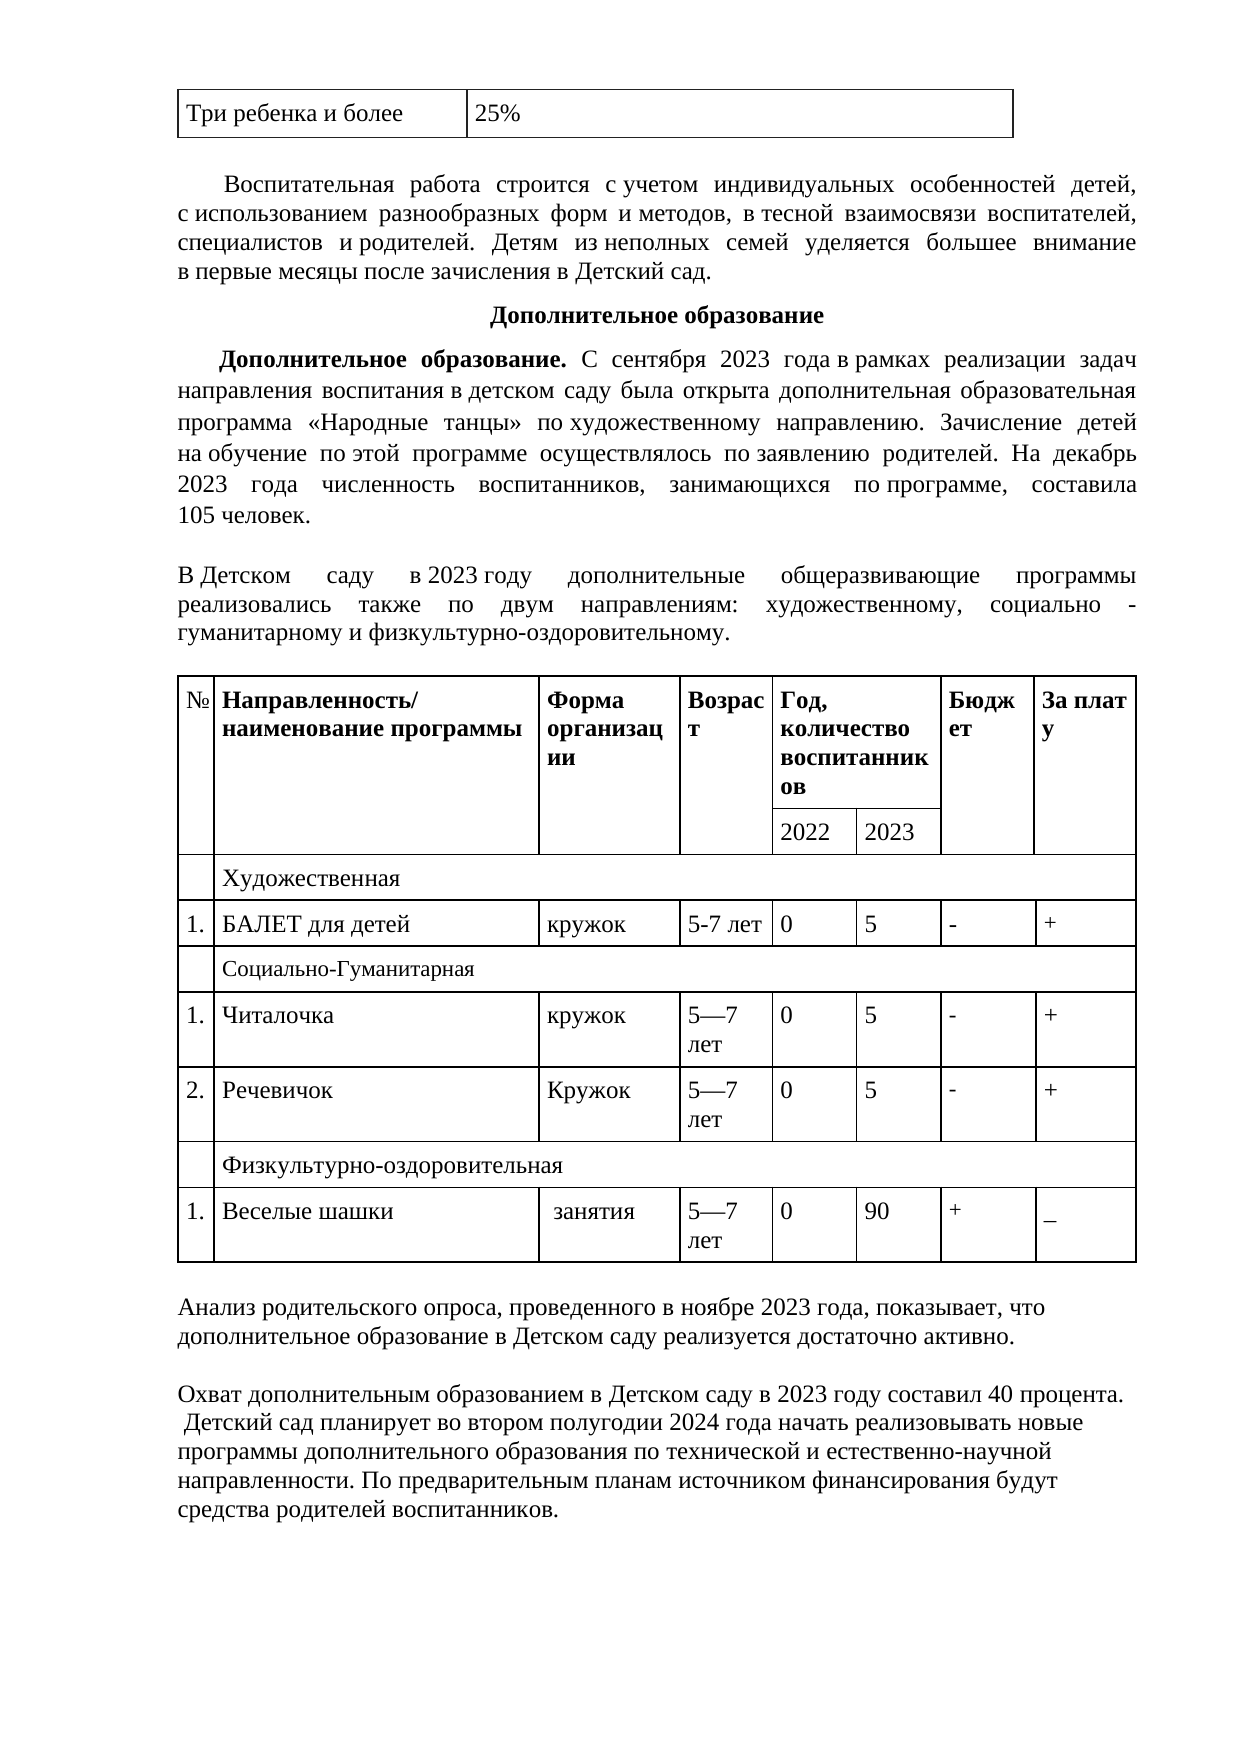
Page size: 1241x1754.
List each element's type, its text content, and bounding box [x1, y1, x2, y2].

table_cell - [942, 993, 1035, 1066]
table_cell [179, 1142, 213, 1187]
table_cell 0 [773, 1188, 856, 1261]
table_cell Три ребенка и более [179, 90, 466, 137]
table_cell + [1037, 993, 1135, 1066]
table_cell БАЛЕТ для детей [215, 901, 538, 945]
table_header Направленность/наименование программы [215, 677, 538, 853]
table_header Возраст [681, 677, 772, 853]
table_cell 1. [179, 901, 213, 945]
table_cell - [942, 901, 1035, 945]
table_cell [179, 947, 213, 991]
table_cell 2. [179, 1068, 213, 1141]
text Воспитательная работа строится с учетом индивидуальных особенностей детей, с использованием разнообразных форм и методов, в тесной взаимосвязи воспитателей, специалистов и родителей. Детям из неполных семей уделяется большее внимание в первые месяцы после зачисления в Детский сад. [177, 169, 1137, 284]
text В Детском саду в 2023 году дополнительные общеразвивающие программы реализовались также по двум направлениям: художественному, социально -гуманитарному и физкультурно-оздоровительному. [177, 560, 1137, 646]
table_cell Читалочка [215, 993, 538, 1066]
table_cell + [1037, 1068, 1135, 1141]
table_cell 5 [857, 1068, 940, 1141]
table_cell 0 [773, 1068, 856, 1141]
table_cell 1. [179, 1188, 213, 1261]
table_header Бюджет [942, 677, 1033, 853]
table_header Форма организации [540, 677, 679, 853]
text Охват дополнительным образованием в Детском саду в 2023 году составил 40 процента. Детский сад планирует во втором полугодии 2024 года начать реализовывать новые программы дополнительного образования по технической и естественно-научной направленности. По предварительным планам источником финансирования будут средства родителей воспитанников. [177, 1379, 1137, 1522]
table_cell [179, 855, 213, 899]
table_cell кружок [540, 993, 679, 1066]
text Дополнительное образование [177, 300, 1137, 329]
text Дополнительное образование. С сентября 2023 года в рамках реализации задач направления воспитания в детском саду была открыта дополнительная образовательная программа «Народные танцы» по художественному направлению. Зачисление детей на обучение по этой программе осуществлялось по заявлению родителей. На декабрь 2023 года численность воспитанников, занимающихся по программе, составила 105 человек. [177, 344, 1137, 528]
table_cell 5-7 лет [681, 901, 772, 945]
table_cell кружок [540, 901, 679, 945]
table_cell Веселые шашки [215, 1188, 538, 1261]
table_cell Кружок [540, 1068, 679, 1141]
table_cell 5—7 лет [681, 1068, 772, 1141]
table_cell 5 [857, 993, 940, 1066]
table_cell 5—7 лет [681, 993, 772, 1066]
table_header № [179, 677, 213, 853]
table_cell Социально-Гуманитарная [215, 947, 1135, 991]
table_cell + [942, 1188, 1035, 1261]
table_cell Физкультурно-оздоровительная [215, 1142, 1135, 1187]
table_cell - [942, 1068, 1035, 1141]
table_cell 2022 [773, 809, 856, 853]
table_cell 25% [468, 90, 1012, 137]
table_cell + [1037, 901, 1135, 945]
table_cell 5 [857, 901, 940, 945]
table_header За плату [1035, 677, 1135, 853]
text Анализ родительского опроса, проведенного в ноябре 2023 года, показывает, что дополнительное образование в Детском саду реализуется достаточно активно. [177, 1292, 1137, 1349]
table_cell Речевичок [215, 1068, 538, 1141]
table_cell Художественная [215, 855, 1135, 899]
table_header Год, количество воспитанников [773, 677, 940, 807]
table_cell _ [1037, 1188, 1135, 1261]
table_cell 1. [179, 993, 213, 1066]
table_cell 5—7 лет [681, 1188, 772, 1261]
table_cell 2023 [857, 809, 940, 853]
table_cell 90 [857, 1188, 940, 1261]
table_cell 0 [773, 993, 856, 1066]
table_cell 0 [773, 901, 856, 945]
table_cell занятия [540, 1188, 679, 1261]
